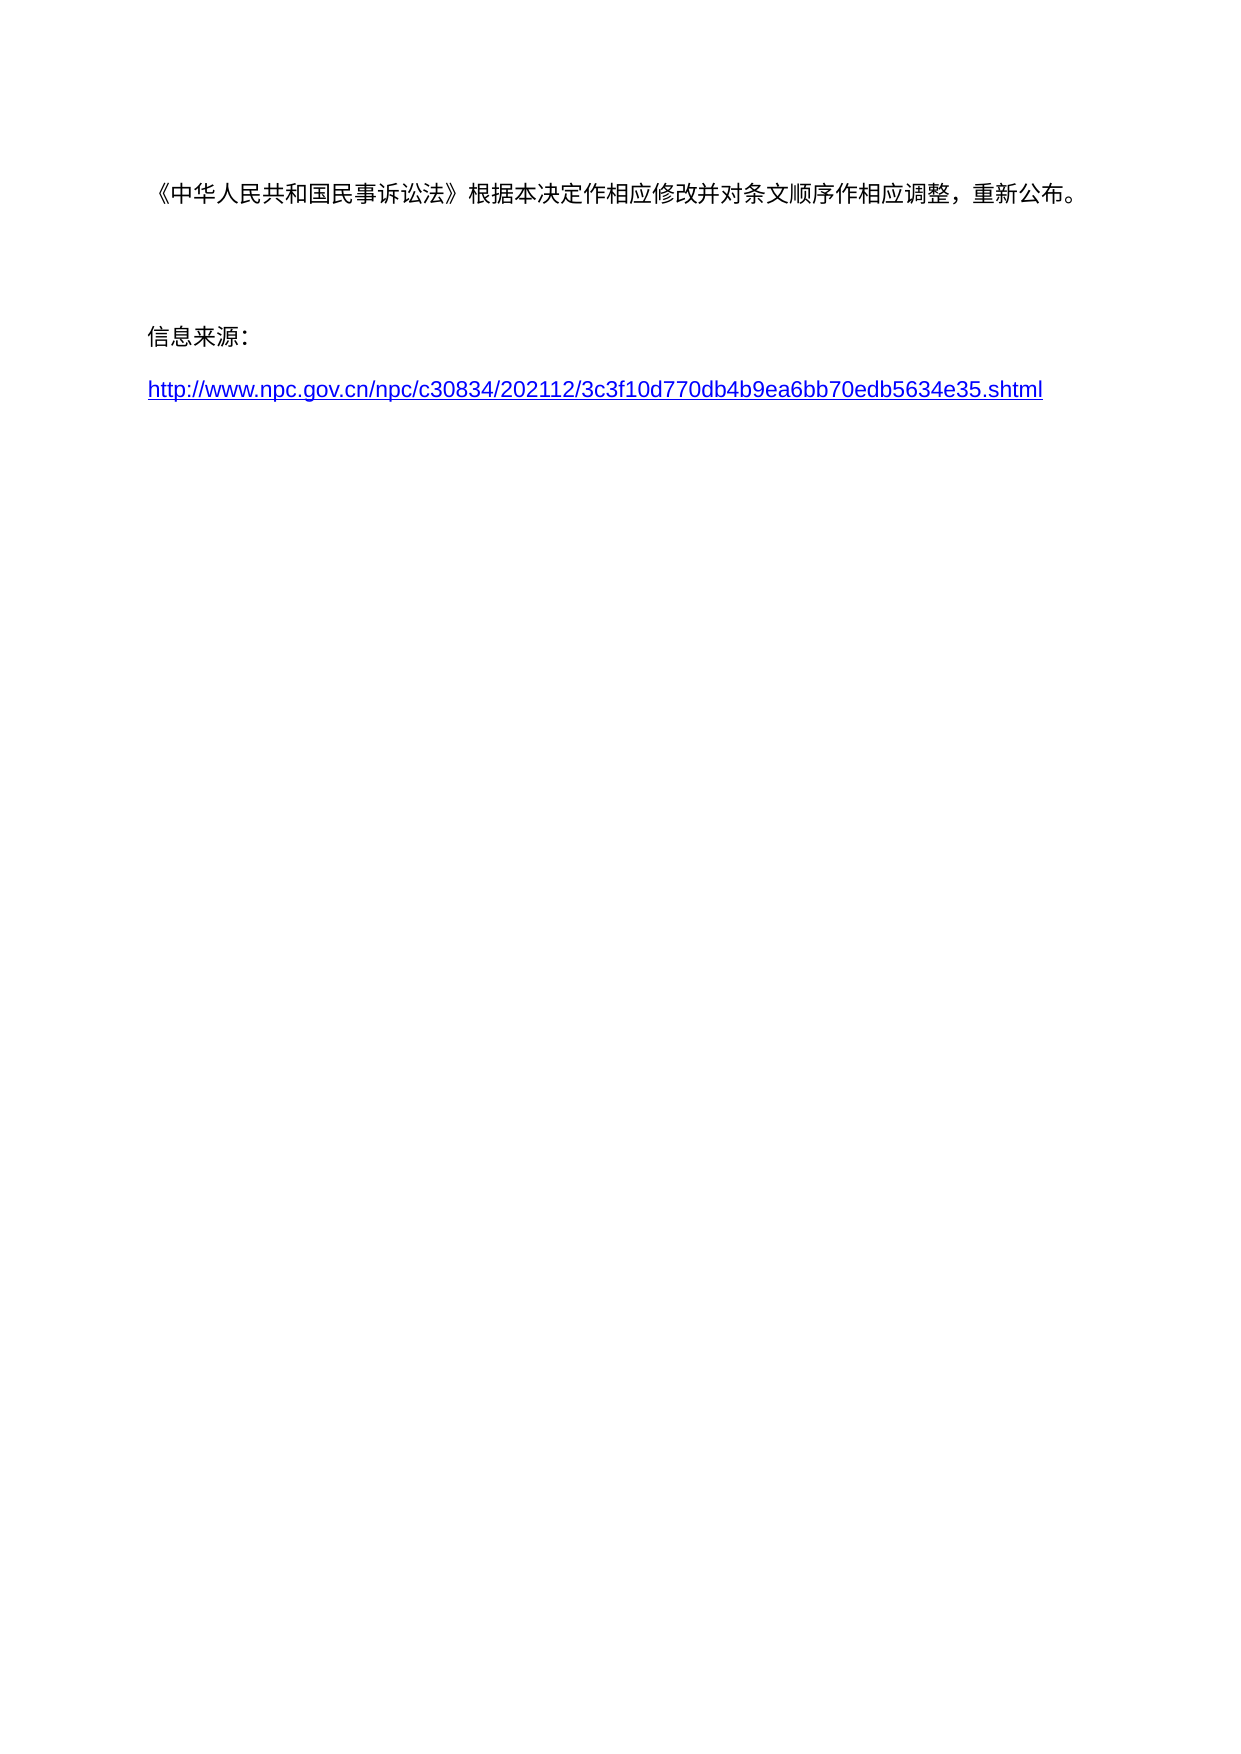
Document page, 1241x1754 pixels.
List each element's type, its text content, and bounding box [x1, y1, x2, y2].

text 信息来源： [148, 303, 1092, 368]
text http://www.npc.gov.cn/npc/c30834/202112/3c3f10d770db4b9ea6bb70edb5634e35.shtml [148, 373, 1092, 406]
text 《中华人民共和国民事诉讼法》根据本决定作相应修改并对条文顺序作相应调整，重新公布。 [148, 161, 1092, 226]
